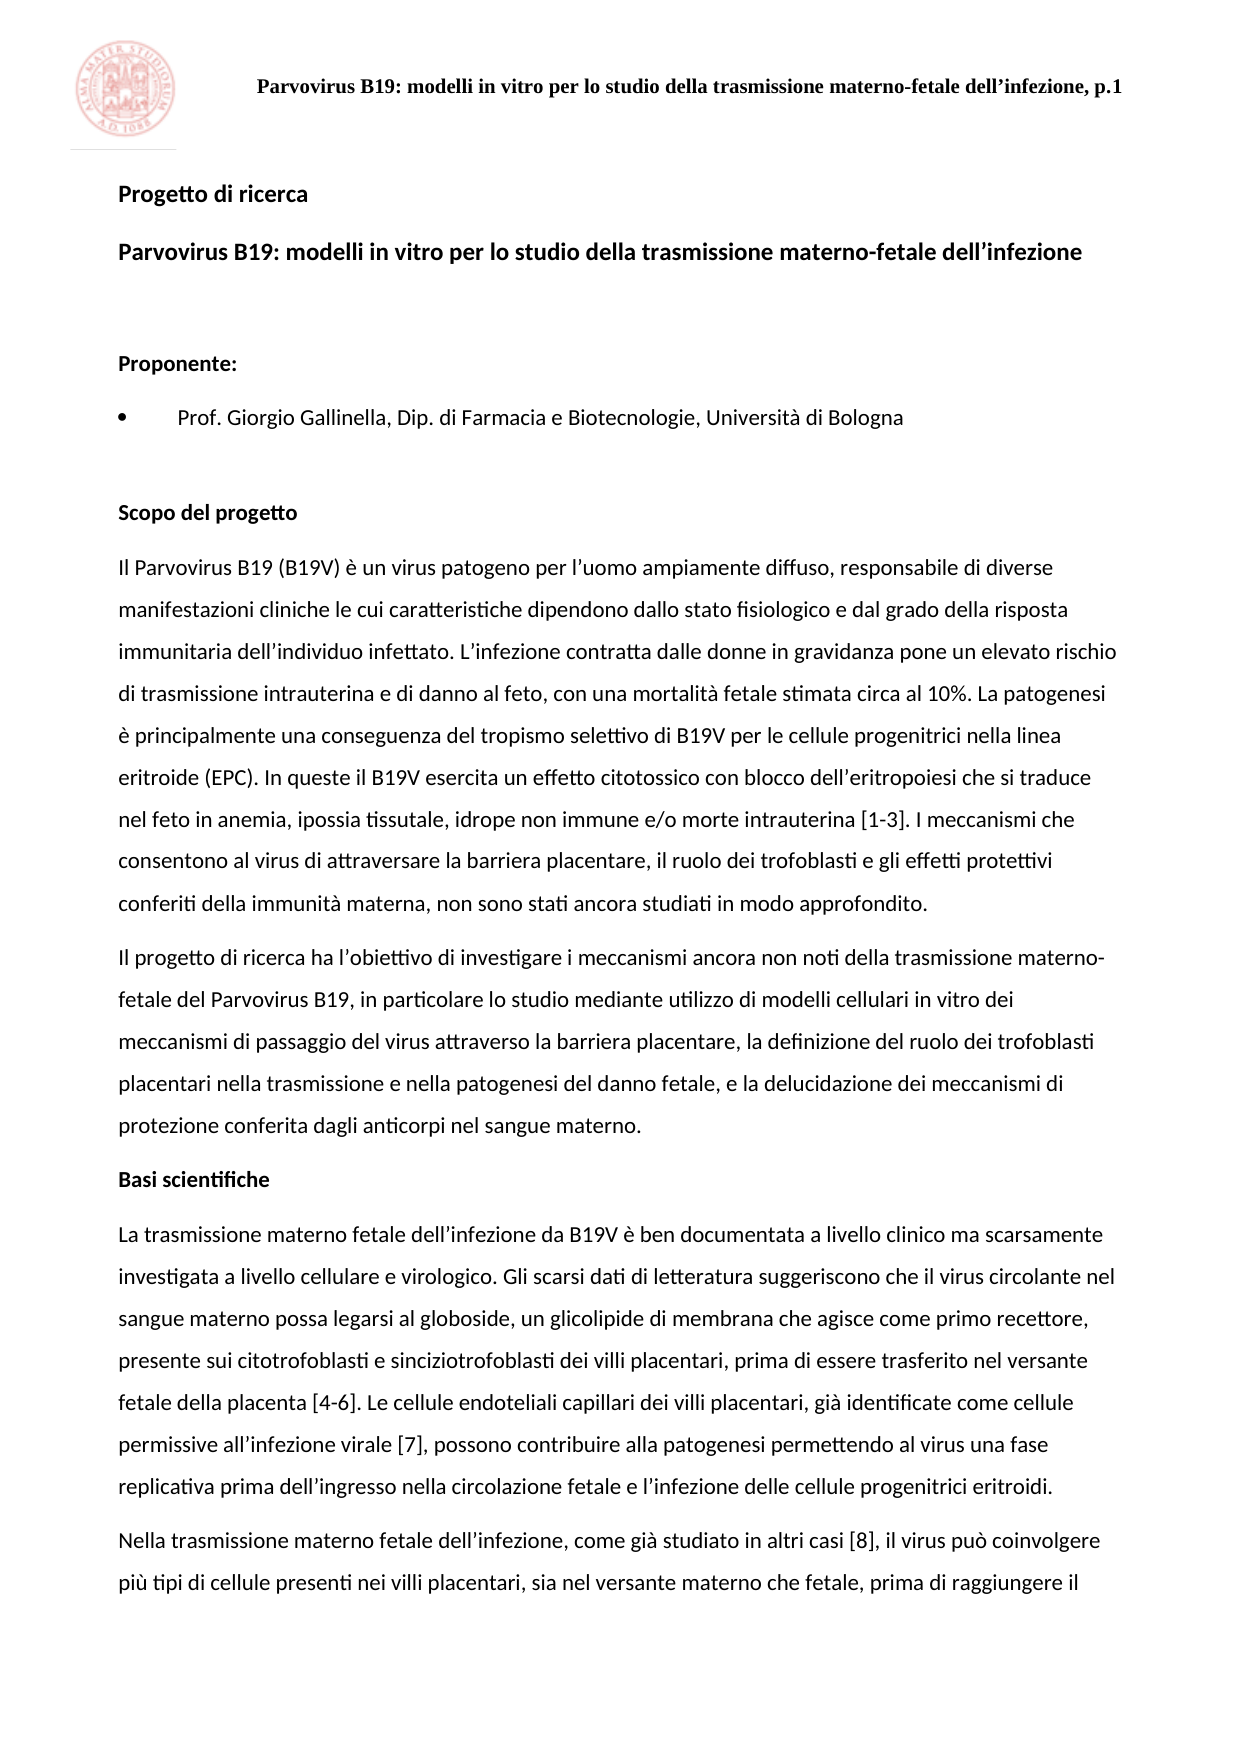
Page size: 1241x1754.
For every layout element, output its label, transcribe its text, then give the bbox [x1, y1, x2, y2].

text Basi scientifiche [118, 1166, 1122, 1193]
text Scopo del progetto [118, 498, 1122, 526]
text Progetto di ricerca [118, 178, 1122, 208]
text Proponente: [118, 349, 1122, 377]
list Prof. Giorgio Gallinella, Dip. di Farmacia e Biotecnologie, Università di Bologna [118, 403, 1122, 431]
text Il progetto di ricerca ha l’obiettivo di investigare i meccanismi ancora non noti della trasmissione materno-fetale del Parvovirus B19, in particolare lo studio mediante utilizzo di modelli cellulari in vitro dei meccanismi di passaggio del virus attraverso la barriera placentare, la definizione del ruolo dei trofoblasti placentari nella trasmissione e nella patogenesi del danno fetale, e la delucidazione dei meccanismi di protezione conferita dagli anticorpi nel sangue materno. [118, 943, 1122, 1139]
text La trasmissione materno fetale dell’infezione da B19V è ben documentata a livello clinico ma scarsamente investigata a livello cellulare e virologico. Gli scarsi dati di letteratura suggeriscono che il virus circolante nel sangue materno possa legarsi al globoside, un glicolipide di membrana che agisce come primo recettore, presente sui citotrofoblasti e sinciziotrofoblasti dei villi placentari, prima di essere trasferito nel versante fetale della placenta [4-6]. Le cellule endoteliali capillari dei villi placentari, già identificate come cellule permissive all’infezione virale [7], possono contribuire alla patogenesi permettendo al virus una fase replicativa prima dell’ingresso nella circolazione fetale e l’infezione delle cellule progenitrici eritroidi. [118, 1220, 1122, 1500]
text Parvovirus B19: modelli in vitro per lo studio della trasmissione materno-fetale dell’infezione [118, 236, 1122, 267]
text Il Parvovirus B19 (B19V) è un virus patogeno per l’uomo ampiamente diffuso, responsabile di diverse manifestazioni cliniche le cui caratteristiche dipendono dallo stato fisiologico e dal grado della risposta immunitaria dell’individuo infettato. L’infezione contratta dalle donne in gravidanza pone un elevato rischio di trasmissione intrauterina e di danno al feto, con una mortalità fetale stimata circa al 10%. La patogenesi è principalmente una conseguenza del tropismo selettivo di B19V per le cellule progenitrici nella linea eritroide (EPC). In queste il B19V esercita un effetto citotossico con blocco dell’eritropoiesi che si traduce nel feto in anemia, ipossia tissutale, idrope non immune e/o morte intrauterina [1-3]. I meccanismi che consentono al virus di attraversare la barriera placentare, il ruolo dei trofoblasti e gli effetti protettivi conferiti della immunità materna, non sono stati ancora studiati in modo approfondito. [118, 553, 1122, 917]
picture [70, 26, 177, 153]
